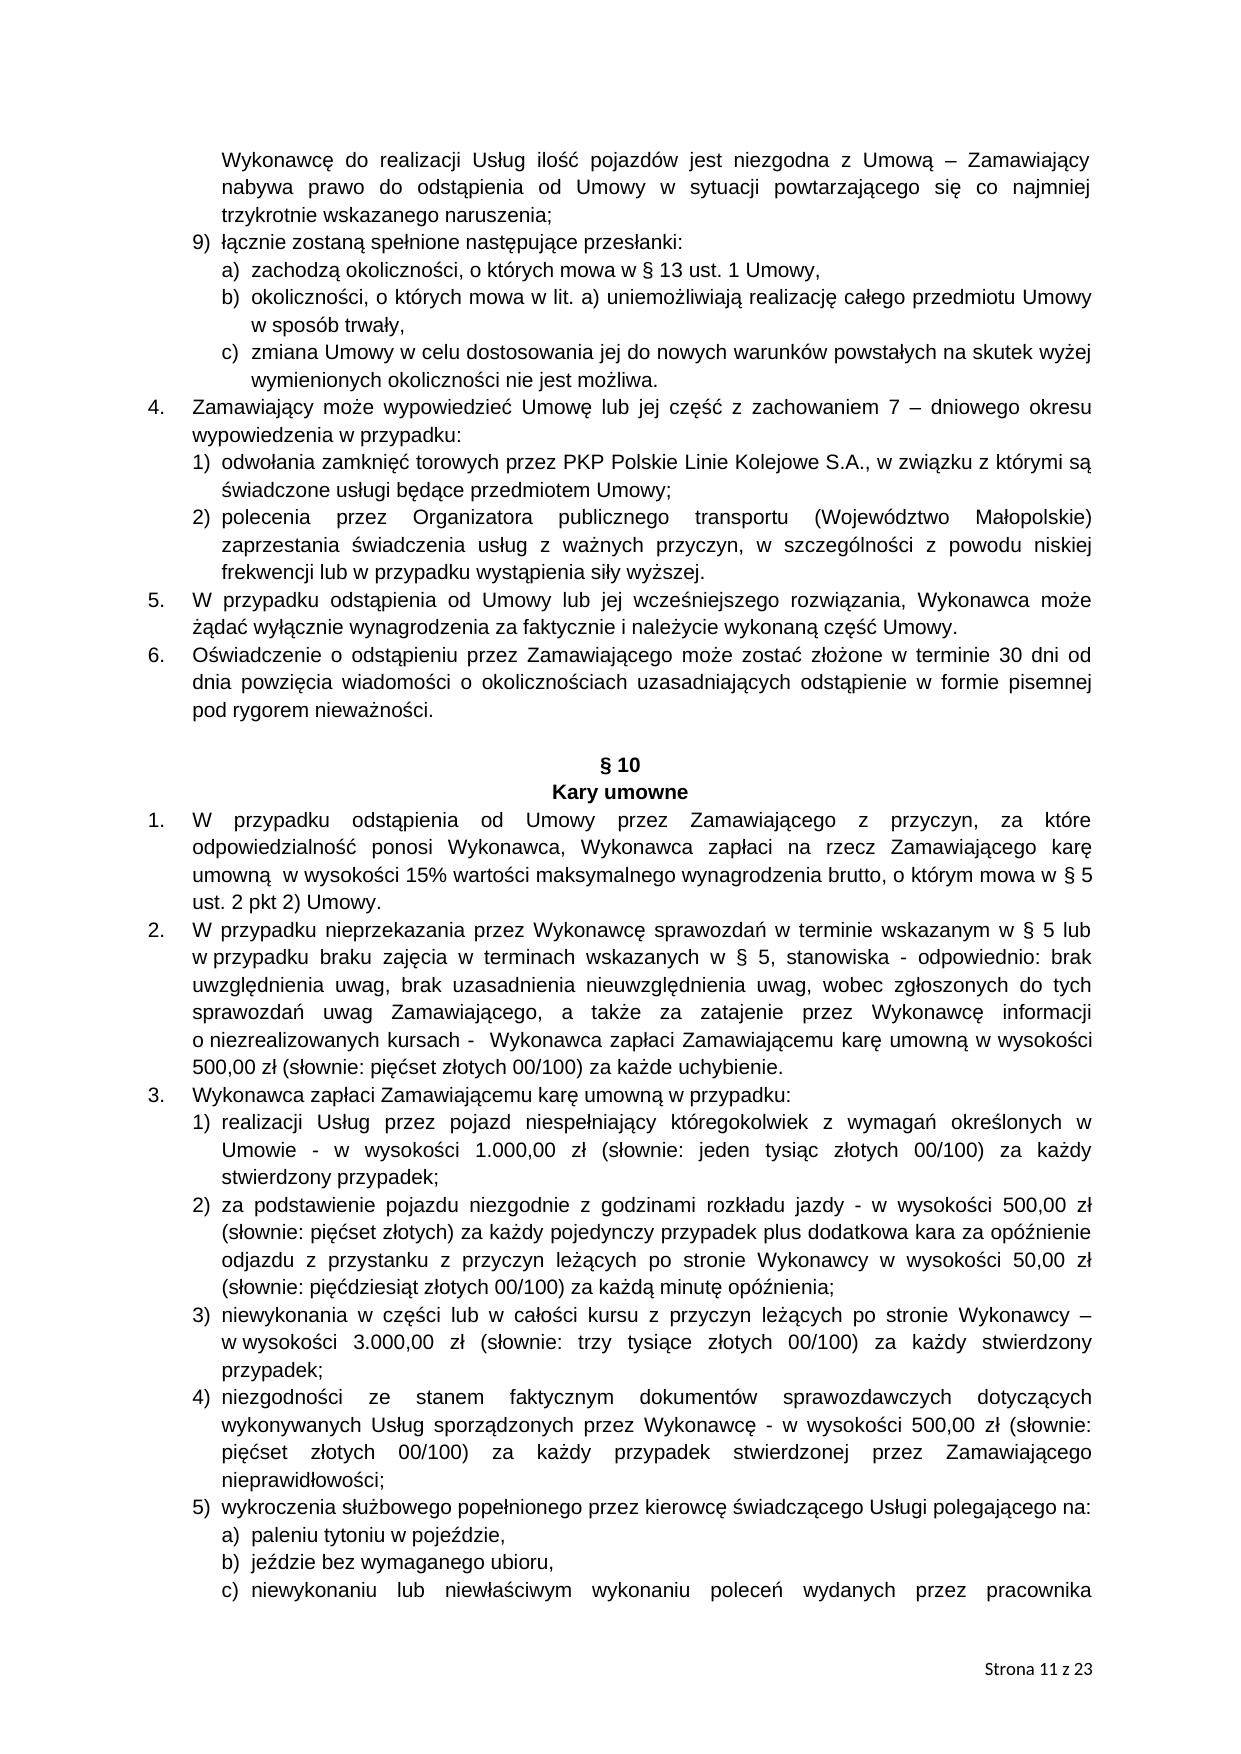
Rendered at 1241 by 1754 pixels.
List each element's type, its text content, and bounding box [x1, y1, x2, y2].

list zachodzą okoliczności, o których mowa w § 13 ust. 1 Umowy, [221, 258, 1093, 282]
list za podstawienie pojazdu niezgodnie z godzinami rozkładu jazdy - w wysokości 500,00 zł (słownie: pięćset złotych) za każdy pojedynczy przypadek plus dodatkowa kara za opóźnienie odjazdu z przystanku z przyczyn leżących po stronie Wykonawcy w wysokości 50,00 zł (słownie: pięćdziesiąt złotych 00/100) za każdą minutę opóźnienia; [192, 1193, 1093, 1299]
list łącznie zostaną spełnione następujące przesłanki: [192, 230, 1091, 254]
list niezgodności ze stanem faktycznym dokumentów sprawozdawczych dotyczących wykonywanych Usług sporządzonych przez Wykonawcę - w wysokości 500,00 zł (słownie: pięćset złotych 00/100) za każdy przypadek stwierdzonej przez Zamawiającego nieprawidłowości; [192, 1385, 1093, 1492]
list W przypadku odstąpienia od Umowy przez Zamawiającego z przyczyn, za które odpowiedzialność ponosi Wykonawca, Wykonawca zapłaci na rzecz Zamawiającego karę umowną w wysokości 15% wartości maksymalnego wynagrodzenia brutto, o którym mowa w § 5 ust. 2 pkt 2) Umowy. [148, 808, 1093, 914]
list polecenia przez Organizatora publicznego transportu (Województwo Małopolskie) zaprzestania świadczenia usług z ważnych przyczyn, w szczególności z powodu niskiej frekwencji lub w przypadku wystąpienia siły wyższej. [192, 505, 1093, 584]
list W przypadku nieprzekazania przez Wykonawcę sprawozdań w terminie wskazanym w § 5 lub w przypadku braku zajęcia w terminach wskazanych w § 5, stanowiska - odpowiednio: brak uwzględnienia uwag, brak uzasadnienia nieuwzględnienia uwag, wobec zgłoszonych do tych sprawozdań uwag Zamawiającego, a także za zatajenie przez Wykonawcę informacji o niezrealizowanych kursach - Wykonawca zapłaci Zamawiającemu karę umowną w wysokości 500,00 zł (słownie: pięćset złotych 00/100) za każde uchybienie. [148, 918, 1093, 1079]
list W przypadku odstąpienia od Umowy lub jej wcześniejszego rozwiązania, Wykonawca może żądać wyłącznie wynagrodzenia za faktycznie i należycie wykonaną część Umowy. [148, 588, 1093, 639]
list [192, 148, 1091, 227]
list okoliczności, o których mowa w lit. a) uniemożliwiają realizację całego przedmiotu Umowy w sposób trwały, [221, 285, 1093, 337]
list Zamawiający może wypowiedzieć Umowę lub jej część z zachowaniem 7 – dniowego okresu wypowiedzenia w przypadku: [148, 395, 1093, 447]
list paleniu tytoniu w pojeździe, [221, 1523, 1093, 1547]
list niewykonania w części lub w całości kursu z przyczyn leżących po stronie Wykonawcy – w wysokości 3.000,00 zł (słownie: trzy tysiące złotych 00/100) za każdy stwierdzony przypadek; [192, 1303, 1093, 1382]
list jeździe bez wymaganego ubioru, [221, 1550, 1093, 1574]
list realizacji Usług przez pojazd niespełniający któregokolwiek z wymagań określonych w Umowie - w wysokości 1.000,00 zł (słownie: jeden tysiąc złotych 00/100) za każdy stwierdzony przypadek; [192, 1110, 1093, 1189]
list wykroczenia służbowego popełnionego przez kierowcę świadczącego Usługi polegającego na: [192, 1495, 1093, 1519]
text Kary umowne [148, 780, 1093, 804]
text § 10 [148, 753, 1093, 777]
list odwołania zamknięć torowych przez PKP Polskie Linie Kolejowe S.A., w związku z którymi są świadczone usługi będące przedmiotem Umowy; [192, 450, 1093, 502]
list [221, 1578, 1093, 1602]
list Wykonawca zapłaci Zamawiającemu karę umowną w przypadku: [148, 1083, 1093, 1107]
list Oświadczenie o odstąpieniu przez Zamawiającego może zostać złożone w terminie 30 dni od dnia powzięcia wiadomości o okolicznościach uzasadniających odstąpienie w formie pisemnej pod rygorem nieważności. [148, 643, 1093, 722]
list zmiana Umowy w celu dostosowania jej do nowych warunków powstałych na skutek wyżej wymienionych okoliczności nie jest możliwa. [221, 340, 1093, 392]
